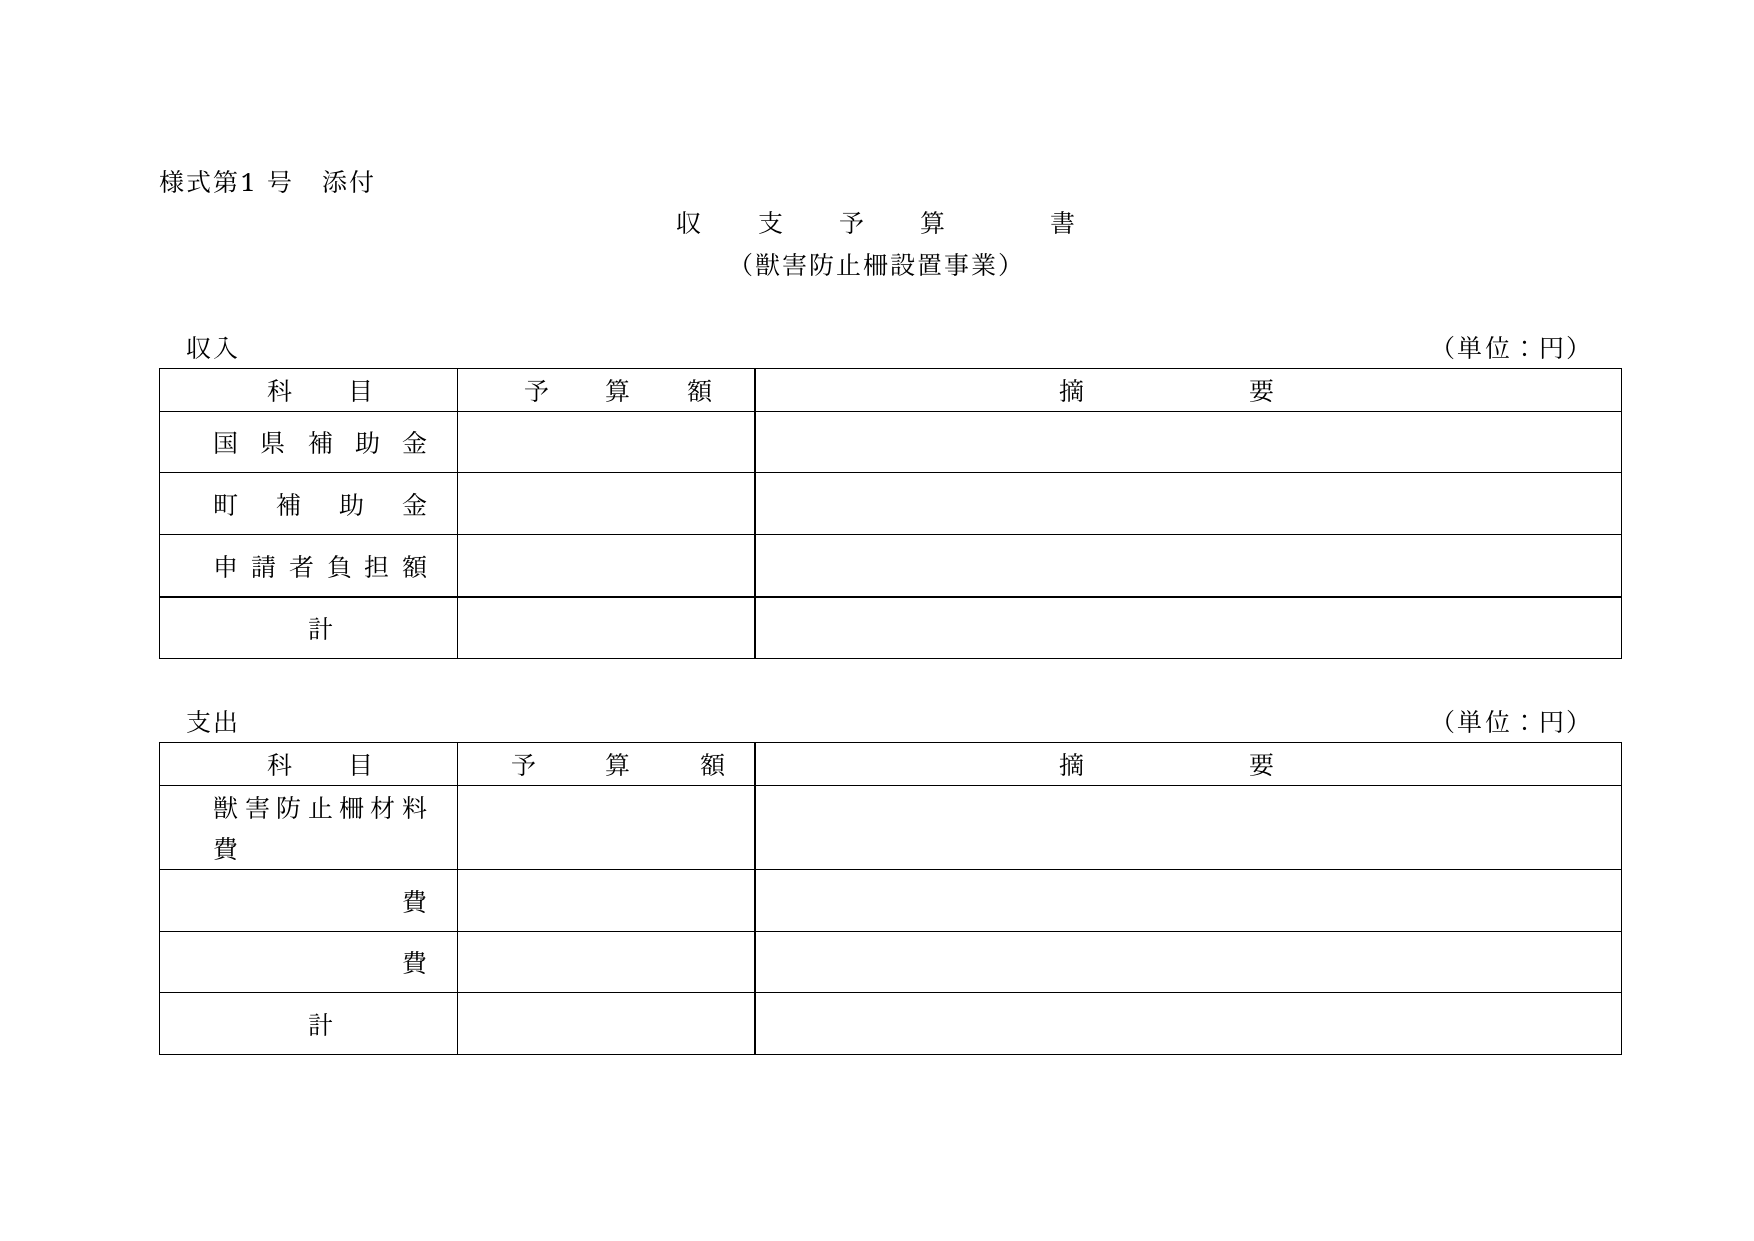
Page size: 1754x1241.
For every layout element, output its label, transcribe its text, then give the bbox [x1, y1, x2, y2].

table_cell [756, 412, 1621, 472]
table_header 予 算 額 [458, 743, 754, 784]
table_header 予 算 額 [458, 369, 754, 411]
table_cell [756, 473, 1621, 534]
table_cell [756, 932, 1621, 992]
table_cell [458, 993, 754, 1054]
table_cell [756, 993, 1621, 1054]
table_header 科目 [160, 369, 457, 411]
text 支出 （単位：円） [159, 700, 1595, 742]
table_cell 申請者負担額 [160, 535, 457, 596]
table_cell [756, 598, 1621, 657]
table_cell [458, 473, 754, 534]
table_cell 費 [160, 932, 457, 992]
table_cell 費 [160, 870, 457, 931]
table_cell 町補助金 [160, 473, 457, 534]
table_cell [458, 412, 754, 472]
text 収支予算書 [159, 201, 1595, 243]
table_cell 計 [160, 598, 457, 657]
table_cell [756, 535, 1621, 596]
table_cell 国県補助金 [160, 412, 457, 472]
table_cell [458, 535, 754, 596]
table_cell [756, 786, 1621, 869]
table_cell [756, 870, 1621, 931]
table_cell [458, 932, 754, 992]
table_cell 獣害防止柵材料費 [160, 786, 457, 869]
table_header 科目 [160, 743, 457, 784]
table_cell [458, 786, 754, 869]
table_cell [458, 598, 754, 657]
text （獣害防止柵設置事業） [159, 243, 1595, 285]
table_header 摘 要 [756, 743, 1621, 784]
table_cell 計 [160, 993, 457, 1054]
table_header 摘 要 [756, 369, 1621, 411]
text 収入 （単位：円） [159, 326, 1595, 368]
table_cell [458, 870, 754, 931]
text 様式第1号 添付 [159, 160, 1595, 201]
